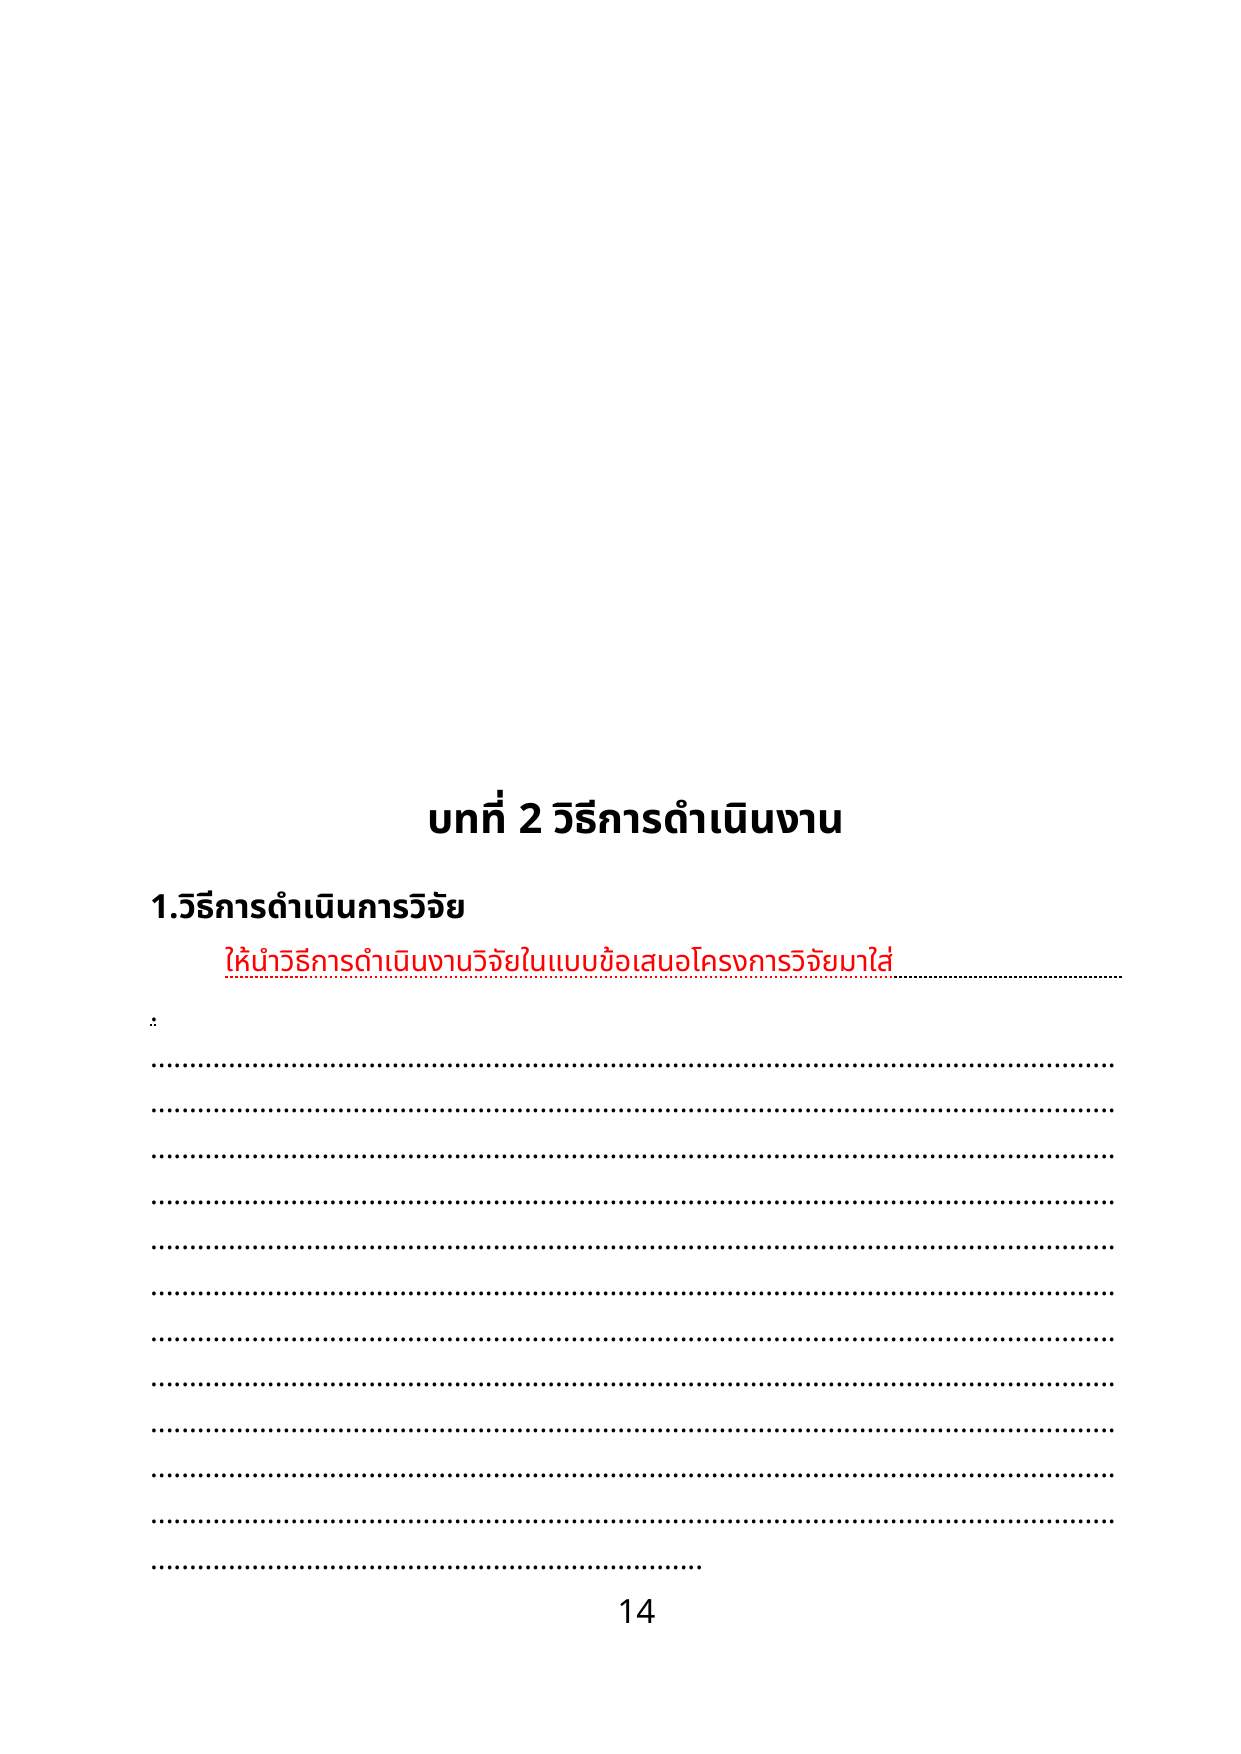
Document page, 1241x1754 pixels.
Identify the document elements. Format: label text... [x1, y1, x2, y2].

text ........................................................................................................................................................................................................................................................................................................................................................................................................................................................................................................................................................................................................................................................................................................................................................................................................................................................................................................................................................................................................................................................................................................................................................................................................................................................................................................................................................................................................................................................................................... [150, 1036, 1122, 1578]
text 1.วิธีการดำเนินการวิจัย [150, 882, 1122, 933]
text ให้นำวิธีการดำเนินงานวิจัยในแบบข้อเสนอโครงการวิจัยมาใส่ . [150, 941, 1122, 1030]
text บทที่ 2 วิธีการดำเนินงาน [150, 789, 1122, 852]
